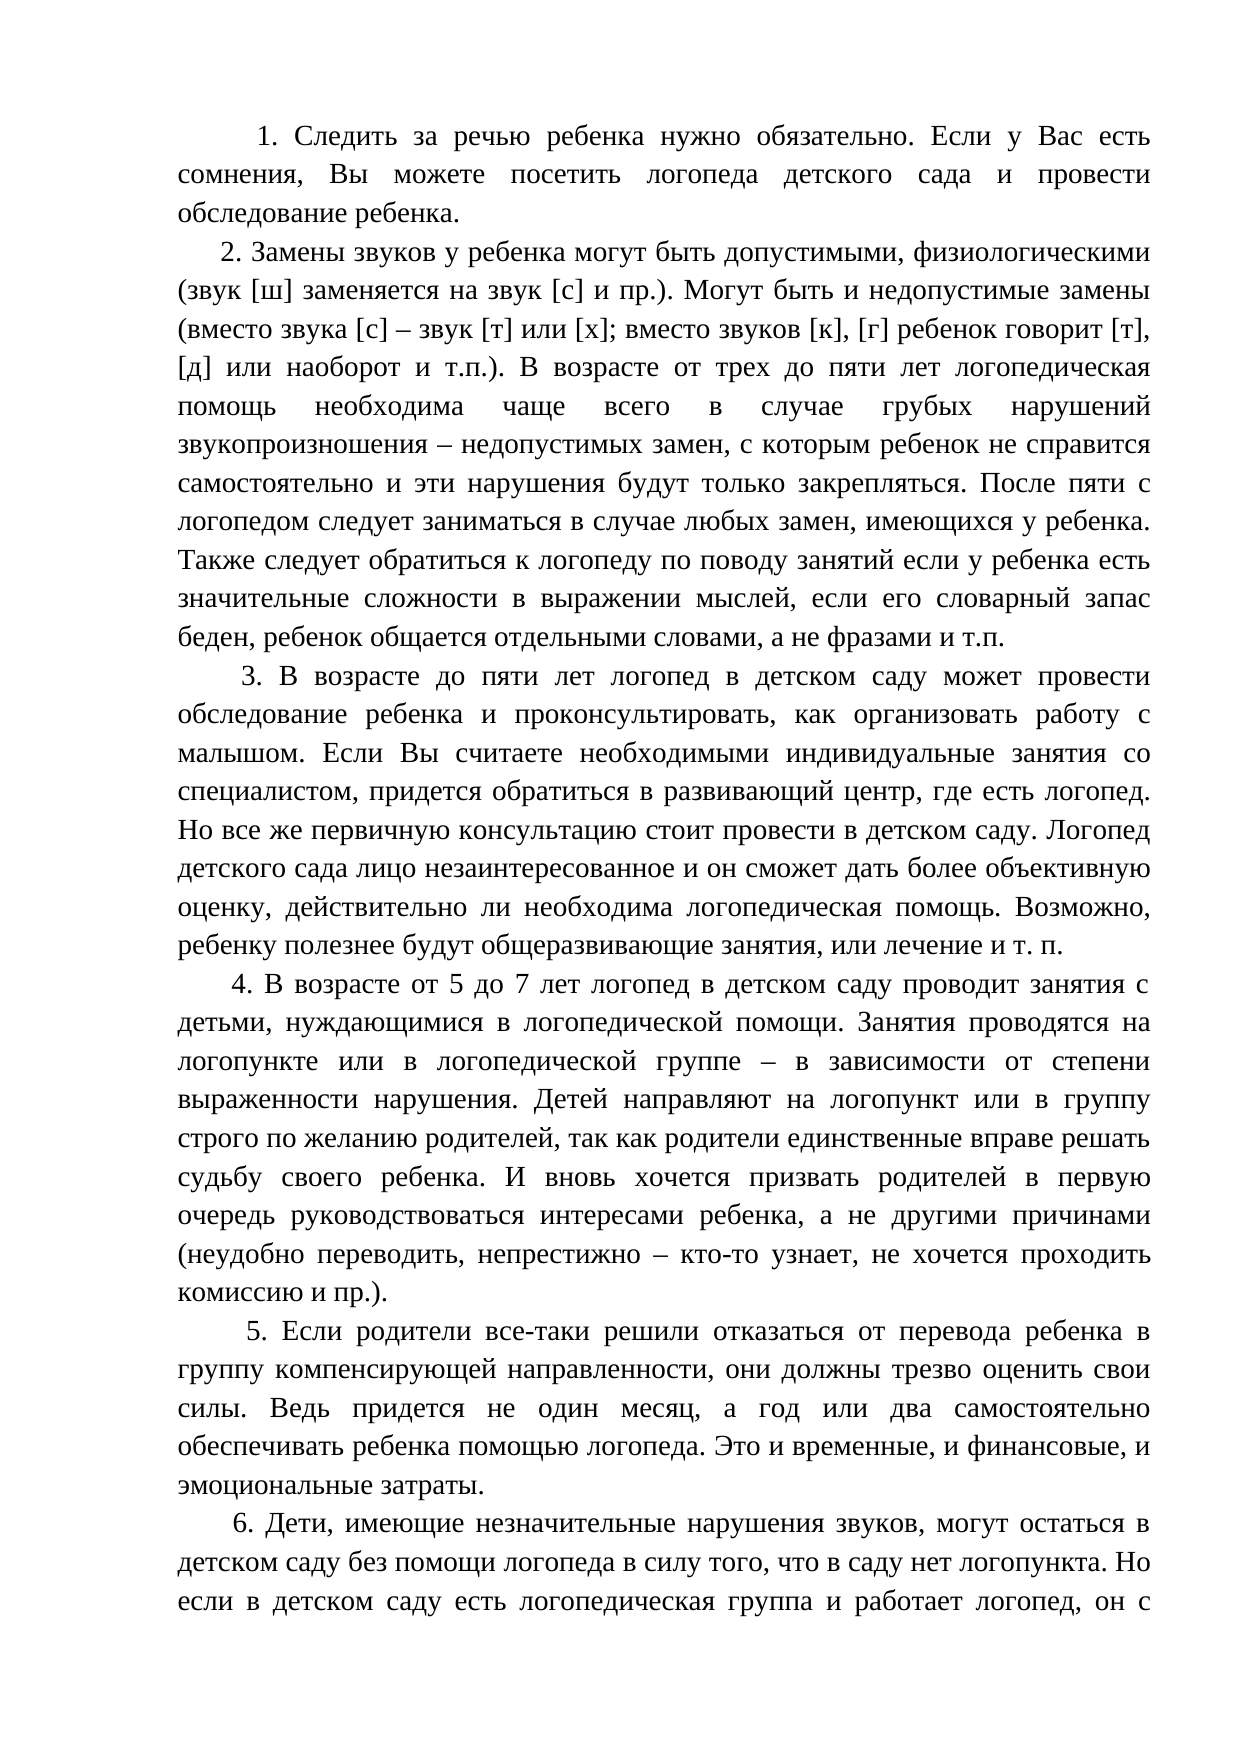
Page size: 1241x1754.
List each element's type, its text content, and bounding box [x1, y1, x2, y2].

text 2. Замены звуков у ребенка могут быть допустимыми, физиологическими (звук [ш] заменяется на звук [с] и пр.). Могут быть и недопустимые замены (вместо звука [c] – звук [т] или [х]; вместо звуков [к], [г] ребенок говорит [т], [д] или наоборот и т.п.). В возрасте от трех до пяти лет логопедическая помощь необходима чаще всего в случае грубых нарушений звукопроизношения – недопустимых замен, с которым ребенок не справится самостоятельно и эти нарушения будут только закрепляться. После пяти с логопедом следует заниматься в случае любых замен, имеющихся у ребенка. Также следует обратиться к логопеду по поводу занятий если у ребенка есть значительные сложности в выражении мыслей, если его словарный запас беден, ребенок общается отдельными словами, а не фразами и т.п. [177, 234, 1152, 653]
text 4. В возрасте от 5 до 7 лет логопед в детском саду проводит занятия с детьми, нуждающимися в логопедической помощи. Занятия проводятся на логопункте или в логопедической группе – в зависимости от степени выраженности нарушения. Детей направляют на логопункт или в группу строго по желанию родителей, так как родители единственные вправе решать судьбу своего ребенка. И вновь хочется призвать родителей в первую очередь руководствоваться интересами ребенка, а не другими причинами (неудобно переводить, непрестижно – кто-то узнает, не хочется проходить комиссию и пр.). [177, 966, 1152, 1308]
text 1. Следить за речью ребенка нужно обязательно. Если у Вас есть сомнения, Вы можете посетить логопеда детского сада и провести обследование ребенка. [177, 118, 1152, 229]
text 5. Если родители все-таки решили отказаться от перевода ребенка в группу компенсирующей направленности, они должны трезво оценить свои силы. Ведь придется не один месяц, а год или два самостоятельно обеспечивать ребенка помощью логопеда. Это и временные, и финансовые, и эмоциональные затраты. [177, 1313, 1152, 1501]
text 3. В возрасте до пяти лет логопед в детском саду может провести обследование ребенка и проконсультировать, как организовать работу с малышом. Если Вы считаете необходимыми индивидуальные занятия со специалистом, придется обратиться в развивающий центр, где есть логопед. Но все же первичную консультацию стоит провести в детском саду. Логопед детского сада лицо незаинтересованное и он сможет дать более объективную оценку, действительно ли необходима логопедическая помощь. Возможно, ребенку полезнее будут общеразвивающие занятия, или лечение и т. п. [177, 658, 1152, 961]
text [177, 1506, 1152, 1616]
